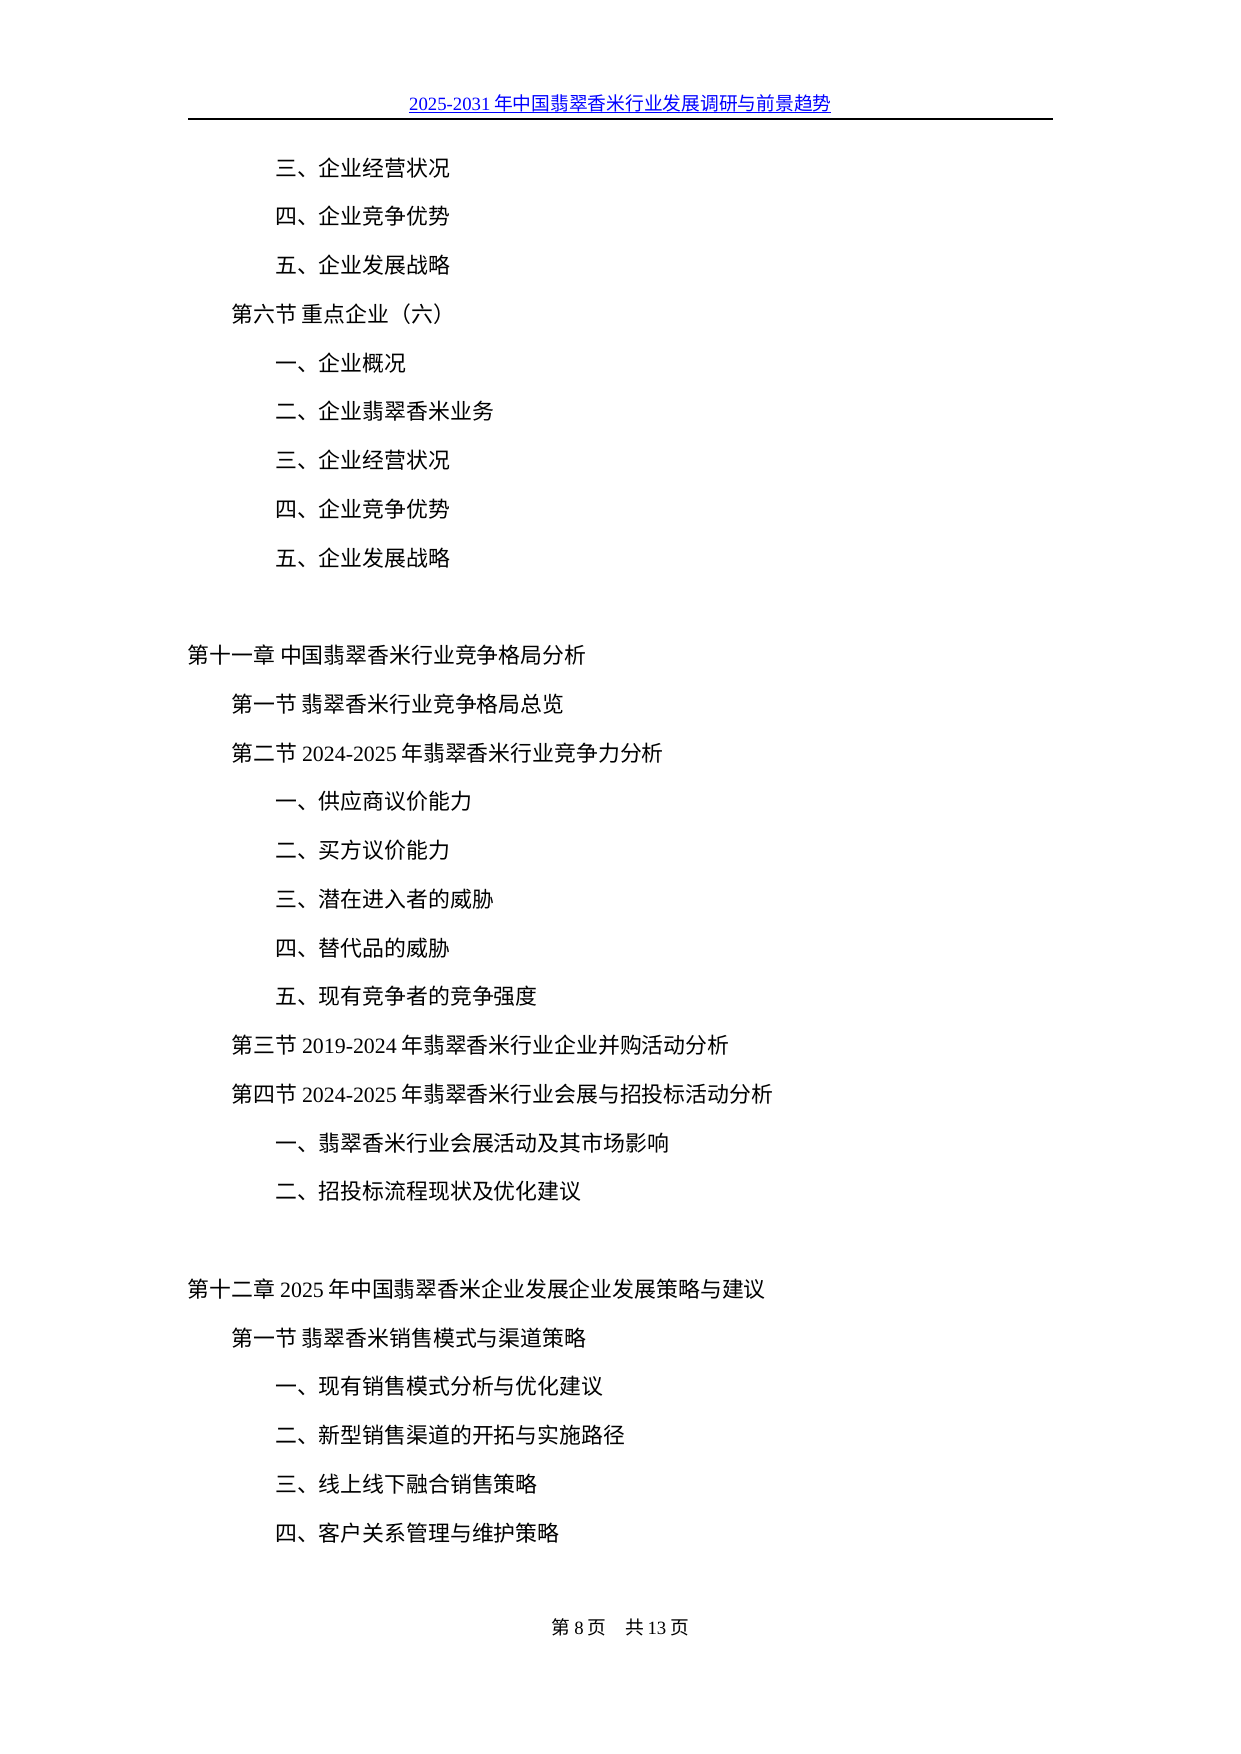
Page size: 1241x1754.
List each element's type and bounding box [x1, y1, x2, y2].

text [187, 150, 1053, 1548]
